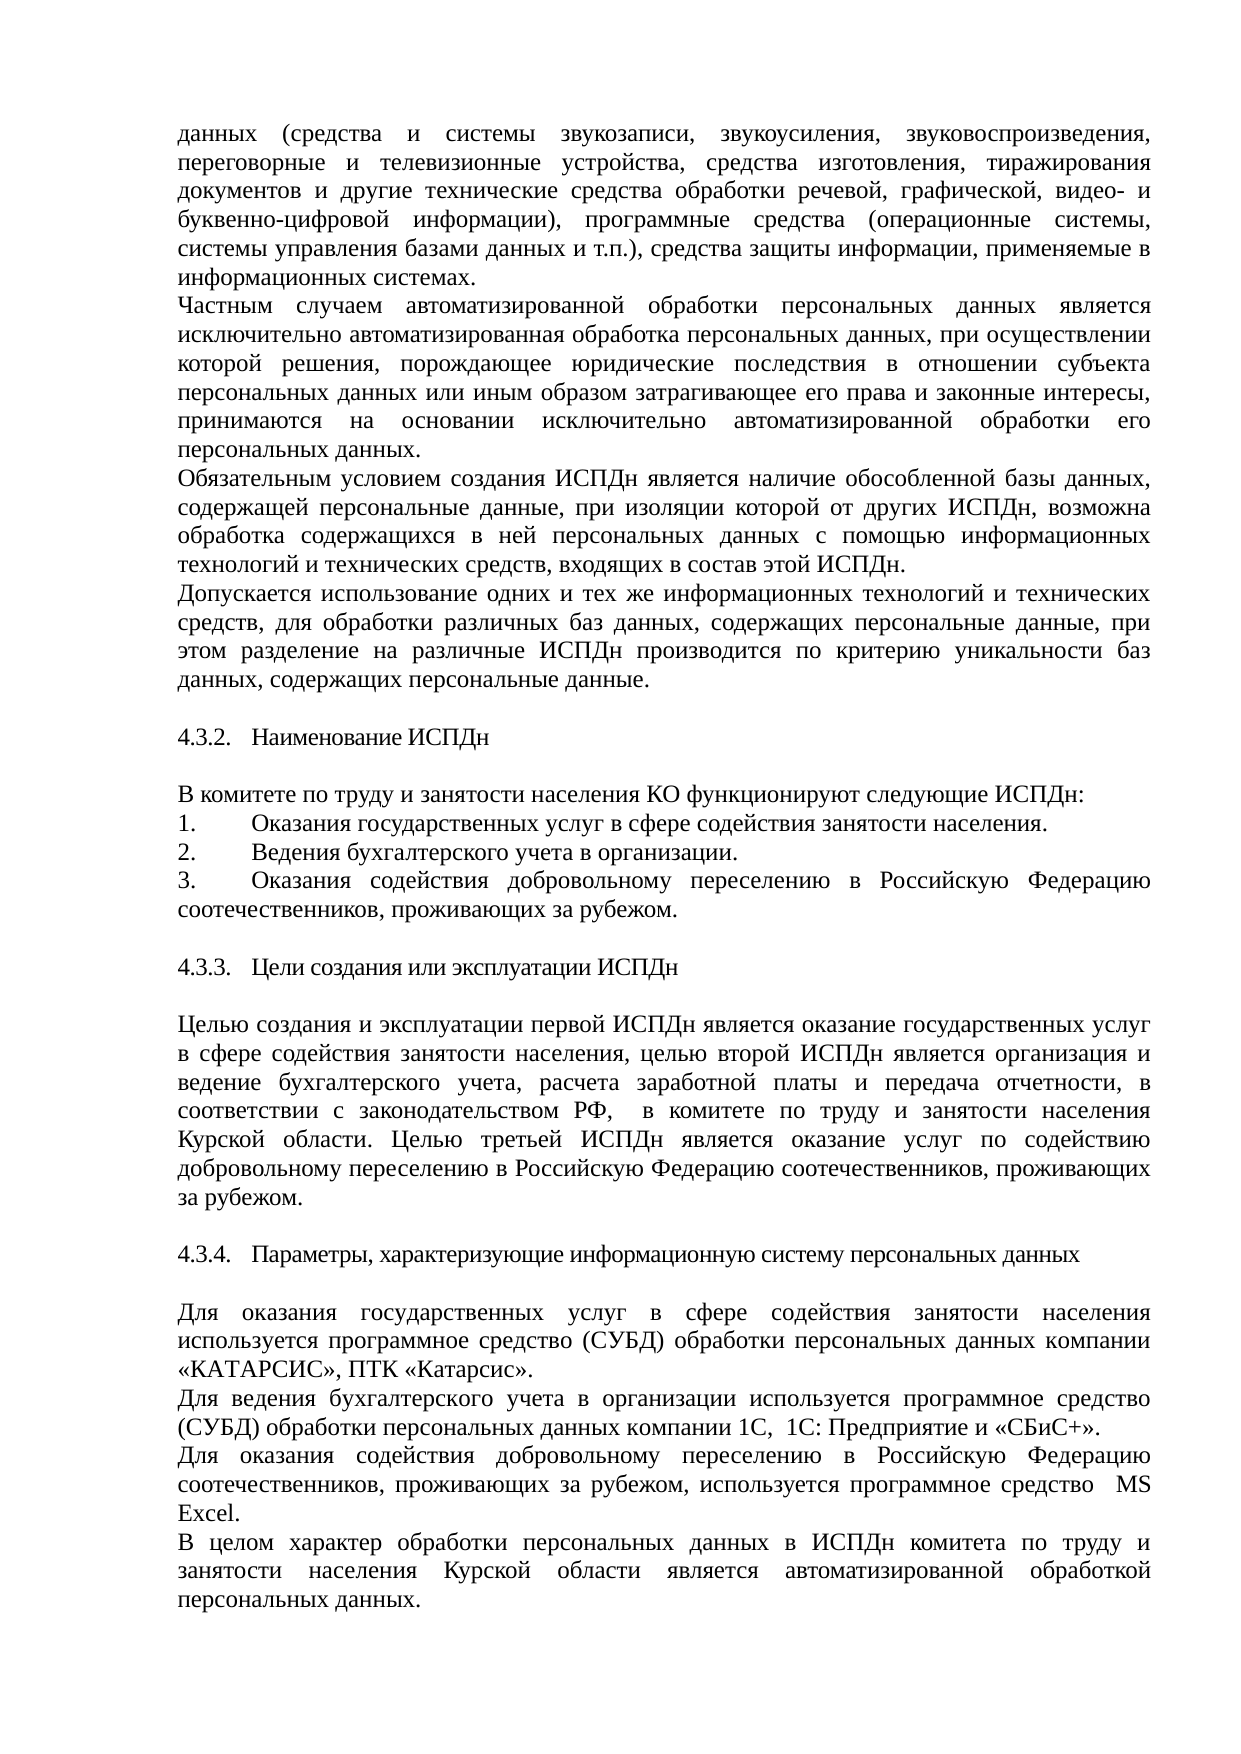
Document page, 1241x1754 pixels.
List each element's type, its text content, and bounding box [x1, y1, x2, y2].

text Для ведения бухгалтерского учета в организации используется программное средство (СУБД) обработки персональных данных компании 1С, 1С: Предприятие и «СБиС+». [177, 1383, 1152, 1441]
text Для оказания государственных услуг в сфере содействия занятости населения используется программное средство (СУБД) обработки персональных данных компании «КАТАРСИС», ПТК «Катарсис». [177, 1297, 1152, 1383]
text Целью создания и эксплуатации первой ИСПДн является оказание государственных услуг в сфере содействия занятости населения, целью второй ИСПДн является организация и ведение бухгалтерского учета, расчета заработной платы и передача отчетности, в соответствии с законодательством РФ, в комитете по труду и занятости населения Курской области. Целью третьей ИСПДн является оказание услуг по содействию добровольному переселению в Российскую Федерацию соотечественников, проживающих за рубежом. [177, 1009, 1152, 1211]
text Допускается использование одних и тех же информационных технологий и технических средств, для обработки различных баз данных, содержащих персональные данные, при этом разделение на различные ИСПДн производится по критерию уникальности баз данных, содержащих персональные данные. [177, 578, 1152, 693]
text Частным случаем автоматизированной обработки персональных данных является исключительно автоматизированная обработка персональных данных, при осуществлении которой решения, порождающее юридические последствия в отношении субъекта персональных данных или иным образом затрагивающее его права и законные интересы, принимаются на основании исключительно автоматизированной обработки его персональных данных. [177, 291, 1152, 463]
text Обязательным условием создания ИСПДн является наличие обособленной базы данных, содержащей персональные данные, при изоляции которой от других ИСПДн, возможна обработка содержащихся в ней персональных данных с помощью информационных технологий и технических средств, входящих в состав этой ИСПДн. [177, 463, 1152, 578]
list Ведения бухгалтерского учета в организации. [177, 837, 1152, 866]
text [177, 118, 1152, 291]
text В комитете по труду и занятости населения КО функционируют следующие ИСПДн: [177, 779, 1152, 808]
list Параметры, характеризующие информационную систему персональных данных [177, 1239, 1152, 1268]
text В целом характер обработки персональных данных в ИСПДн комитета по труду и занятости населения Курской области является автоматизированной обработкой персональных данных. [177, 1527, 1152, 1613]
list Наименование ИСПДн [177, 722, 1152, 751]
text Для оказания содействия добровольному переселению в Российскую Федерацию соотечественников, проживающих за рубежом, используется программное средство MS Excel. [177, 1441, 1152, 1527]
list Оказания содействия добровольному переселению в Российскую Федерацию соотечественников, проживающих за рубежом. [177, 866, 1152, 923]
list Цели создания или эксплуатации ИСПДн [177, 952, 1152, 981]
list Оказания государственных услуг в сфере содействия занятости населения. [177, 808, 1152, 837]
